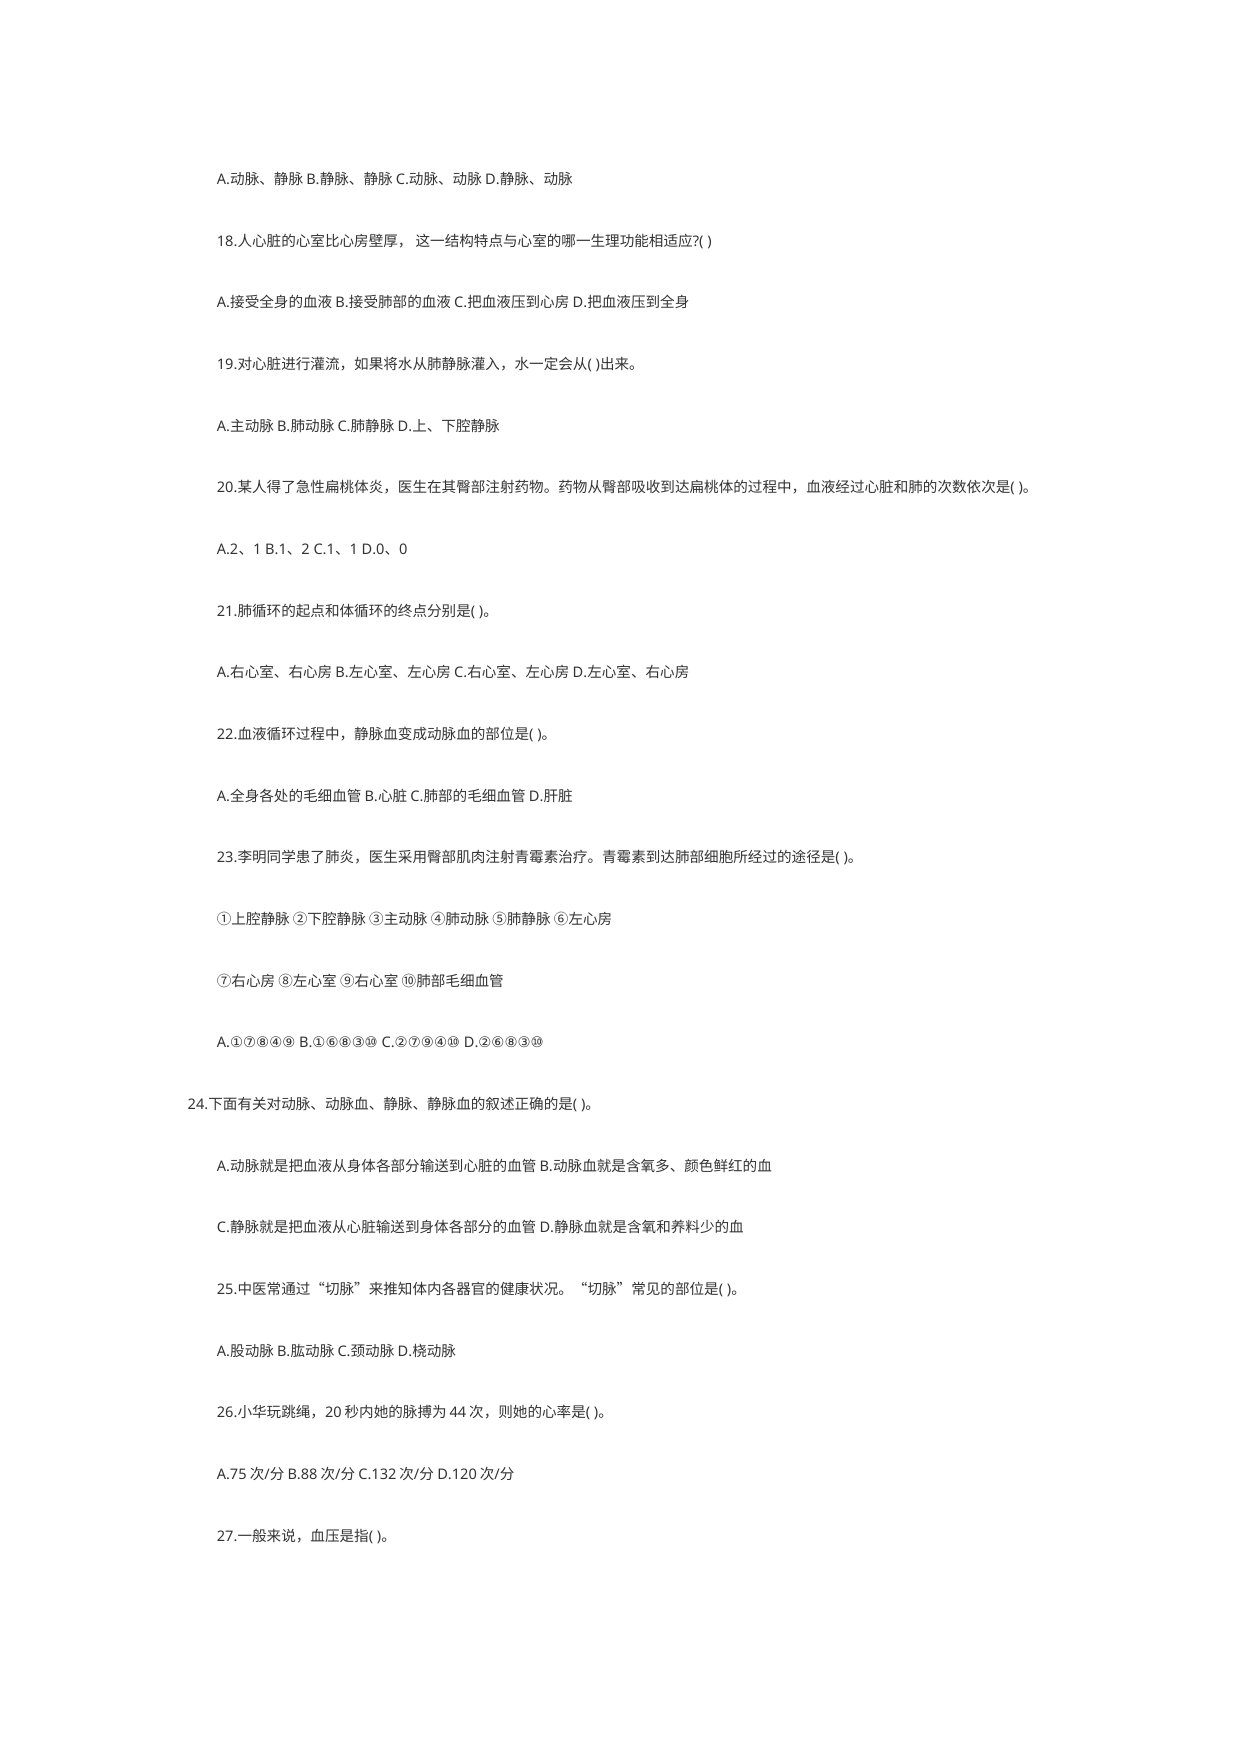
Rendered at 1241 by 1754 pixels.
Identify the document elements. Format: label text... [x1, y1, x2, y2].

text 27.一般来说，血压是指( )。 [187, 1519, 1053, 1551]
text 18.人心脏的心室比心房壁厚， 这一结构特点与心室的哪一生理功能相适应?( ) [187, 224, 1053, 256]
text ①上腔静脉 ②下腔静脉 ③主动脉 ④肺动脉 ⑤肺静脉 ⑥左心房 [187, 902, 1053, 934]
text A.右心室、右心房 B.左心室、左心房 C.右心室、左心房 D.左心室、右心房 [187, 655, 1053, 688]
text A.①⑦⑧④⑨ B.①⑥⑧③⑩ C.②⑦⑨④⑩ D.②⑥⑧③⑩ [187, 1025, 1053, 1058]
text C.静脉就是把血液从心脏输送到身体各部分的血管 D.静脉血就是含氧和养料少的血 [187, 1210, 1053, 1243]
text 24.下面有关对动脉、动脉血、静脉、静脉血的叙述正确的是( )。 [187, 1087, 1053, 1119]
text 25.中医常通过“切脉”来推知体内各器官的健康状况。“切脉”常见的部位是( )。 [187, 1272, 1053, 1304]
text 20.某人得了急性扁桃体炎，医生在其臀部注射药物。药物从臀部吸收到达扁桃体的过程中，血液经过心脏和肺的次数依次是( )。 [187, 470, 1053, 503]
text 19.对心脏进行灌流，如果将水从肺静脉灌入，水一定会从( )出来。 [187, 347, 1053, 379]
text 21.肺循环的起点和体循环的终点分别是( )。 [187, 594, 1053, 626]
text 22.血液循环过程中，静脉血变成动脉血的部位是( )。 [187, 717, 1053, 749]
text A.股动脉 B.肱动脉 C.颈动脉 D.桡动脉 [187, 1334, 1053, 1366]
text A.接受全身的血液 B.接受肺部的血液 C.把血液压到心房 D.把血液压到全身 [187, 285, 1053, 318]
text A.2、1 B.1、2 C.1、1 D.0、0 [187, 532, 1053, 564]
text A.75次/分 B.88次/分 C.132次/分 D.120次/分 [187, 1457, 1053, 1489]
text 23.李明同学患了肺炎，医生采用臀部肌肉注射青霉素治疗。青霉素到达肺部细胞所经过的途径是( )。 [187, 840, 1053, 873]
text ⑦右心房 ⑧左心室 ⑨右心室 ⑩肺部毛细血管 [187, 964, 1053, 996]
text A.动脉、静脉 B.静脉、静脉 C.动脉、动脉 D.静脉、动脉 [187, 162, 1053, 194]
text 26.小华玩跳绳，20秒内她的脉搏为44次，则她的心率是( )。 [187, 1395, 1053, 1428]
text A.主动脉 B.肺动脉 C.肺静脉 D.上、下腔静脉 [187, 409, 1053, 441]
text A.动脉就是把血液从身体各部分输送到心脏的血管 B.动脉血就是含氧多、颜色鲜红的血 [187, 1149, 1053, 1181]
text A.全身各处的毛细血管 B.心脏 C.肺部的毛细血管 D.肝脏 [187, 779, 1053, 811]
